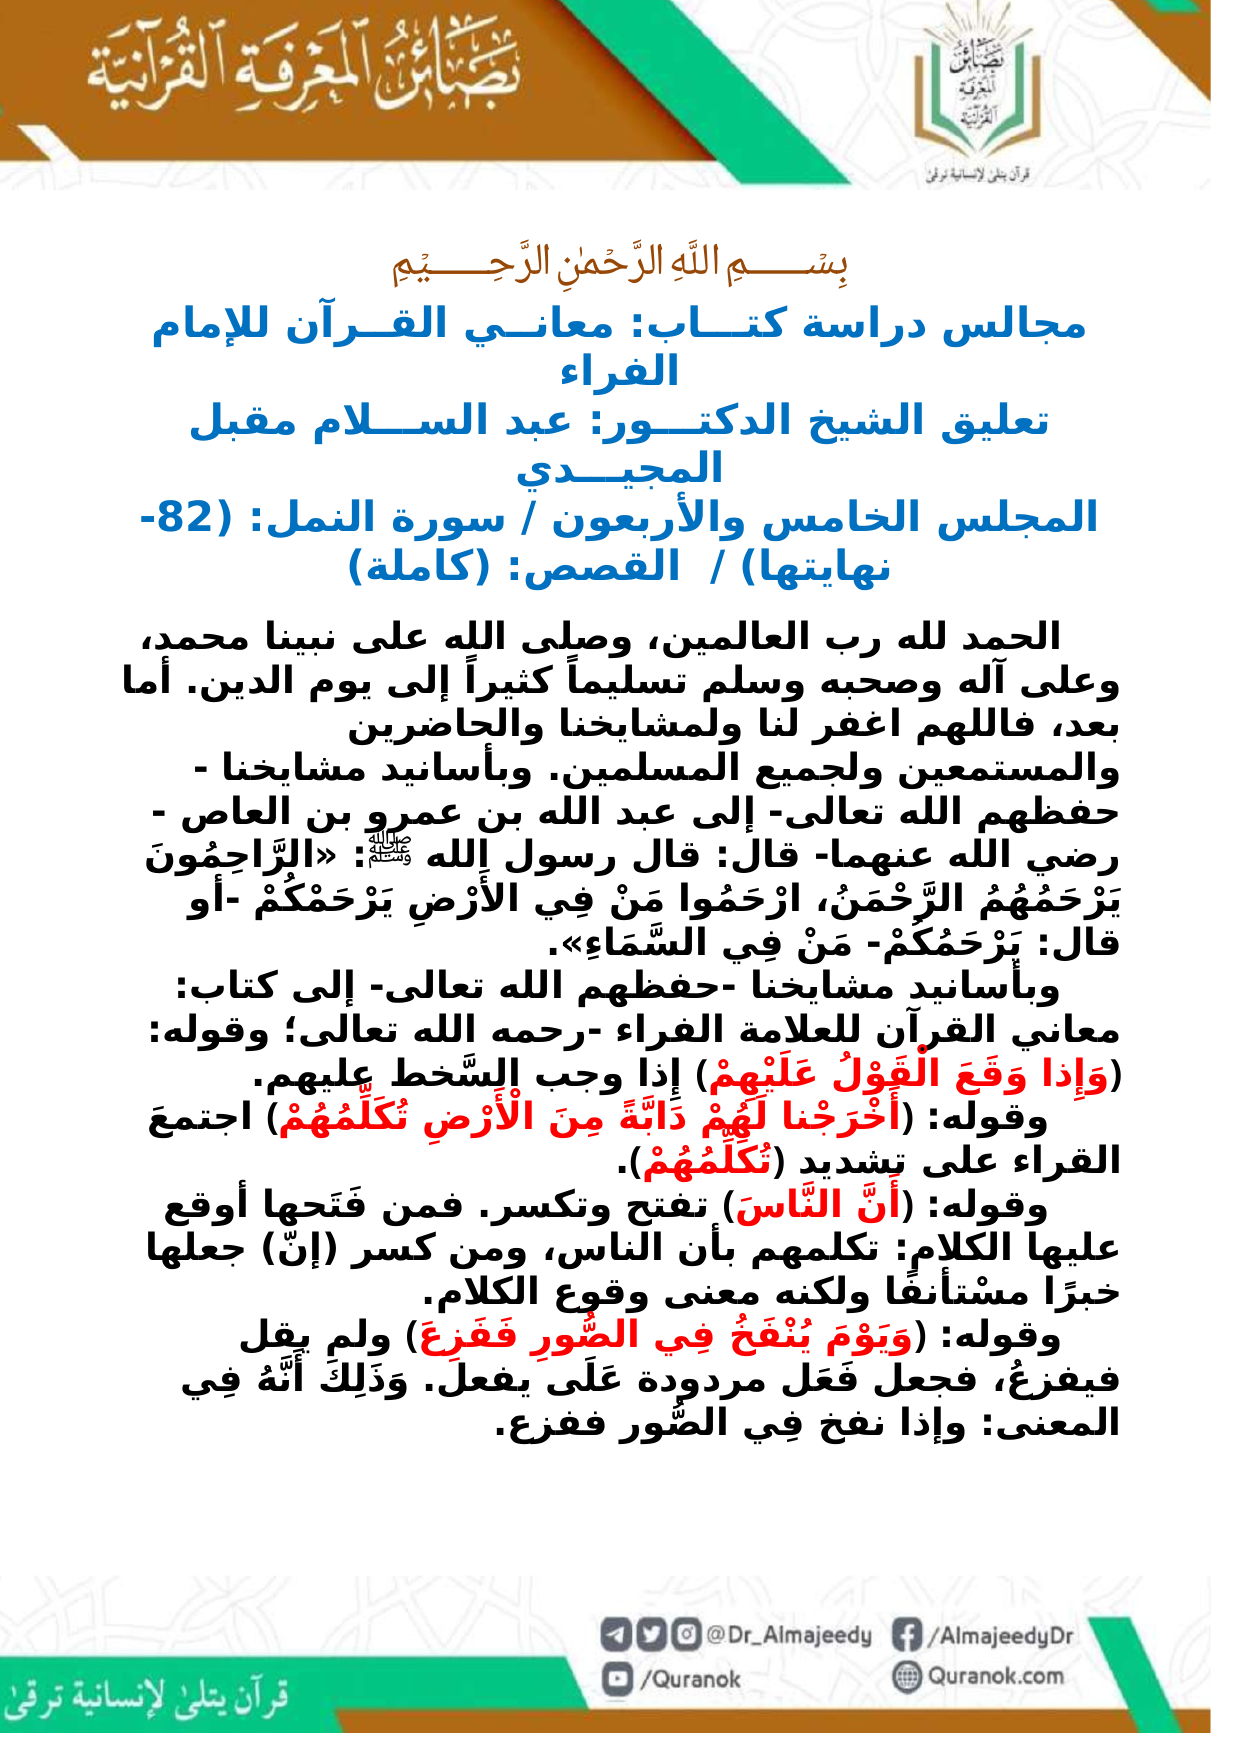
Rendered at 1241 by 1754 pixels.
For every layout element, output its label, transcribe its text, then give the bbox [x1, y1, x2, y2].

text وقوله: ﴿أَنَّ النَّاسَ﴾ تفتح وتكسر. فمن فَتَحها أوقع عليها الكلام: تكلمهم بأن الناس، ومن كسر (إنّ) جعلها خبرًا مسْتأنفًا ولكنه معنى وقوع الكلام. [118, 1182, 1122, 1313]
text تعليق الشيخ الدكتـــور: عبد الســـلام مقبل المجيـــدي [118, 396, 1122, 493]
text المجلس الخامس والأربعون / سورة النمل: (82- نهايتها) / القصص: (كاملة) [118, 493, 1122, 590]
text وبأسانيد مشايخنا -حفظهم الله تعالى- إلى كتاب: معاني القرآن للعلامة الفراء -رحمه الله تعالى؛ وقوله: ﴿وَإِذا وَقَعَ الْقَوْلُ عَلَيْهِمْ﴾ إِذا وجب السَّخط عليهم. [118, 964, 1122, 1095]
text وقوله: ﴿وَيَوْمَ يُنْفَخُ فِي الصُّورِ فَفَزِعَ﴾ ولم يقل فيفزعُ، فجعل فَعَل مردودة عَلَى يفعل. وَذَلِكَ أَنَّهُ فِي المعنى: وإذا نفخ فِي الصُّور ففزع. [118, 1313, 1122, 1444]
text وقوله: ﴿أَخْرَجْنا لَهُمْ دَابَّةً مِنَ الْأَرْضِ تُكَلِّمُهُمْ﴾ اجتمعَ القراء على تشديد ﴿تُكَلِّمُهُمْ﴾. [118, 1095, 1122, 1182]
text ﷽ [118, 211, 1122, 298]
text الحمد لله رب العالمين، وصلى الله على نبينا محمد، وعلى آله وصحبه وسلم تسليماً كثيراً إلى يوم الدين. أما بعد، فاللهم اغفر لنا ولمشايخنا والحاضرين والمستمعين ولجميع المسلمين. وبأسانيد مشايخنا -حفظهم الله تعالى- إلى عبد الله بن عمرو بن العاص -رضي الله عنهما- قال: قال رسول الله ﷺ: «الرَّاحِمُونَ يَرْحَمُهُمُ الرَّحْمَنُ، ارْحَمُوا مَنْ فِي الأَرْضِ يَرْحَمْكُمْ -أو قال: يَرْحَمُكُمْ- مَنْ فِي السَّمَاءِ». [118, 615, 1122, 964]
picture [0, 0, 1211, 1733]
text مجالس دراسة كتـــاب: معانــي القــرآن للإمام الفراء [118, 298, 1122, 396]
